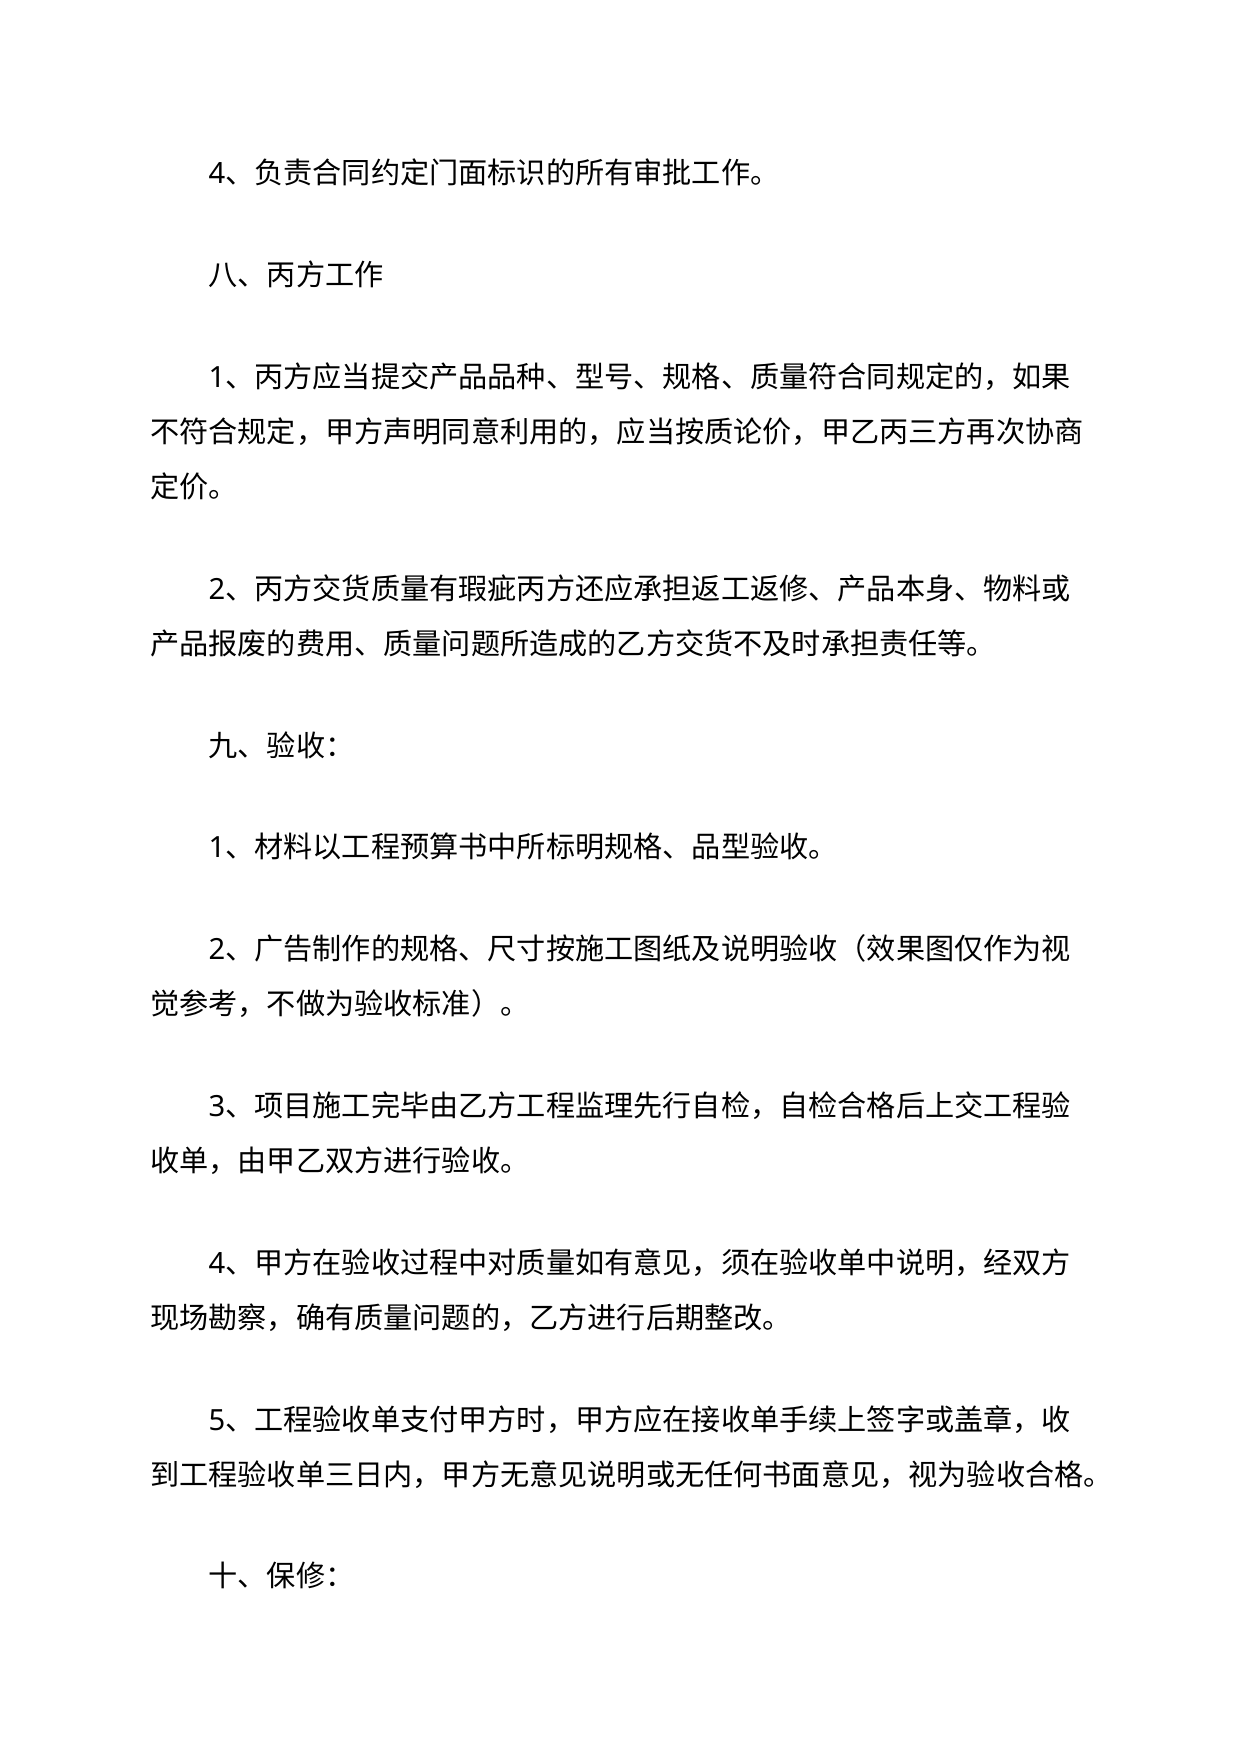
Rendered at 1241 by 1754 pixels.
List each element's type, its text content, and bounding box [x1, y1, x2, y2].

text 十、保修： [150, 1553, 1090, 1595]
text 1、材料以工程预算书中所标明规格、品型验收。 [150, 824, 1090, 866]
text 八、丙方工作 [150, 252, 1090, 294]
text 4、甲方在验收过程中对质量如有意见，须在验收单中说明，经双方现场勘察，确有质量问题的，乙方进行后期整改。 [150, 1239, 1090, 1337]
text 九、验收： [150, 722, 1090, 764]
text 1、丙方应当提交产品品种、型号、规格、质量符合同规定的，如果不符合规定，甲方声明同意利用的，应当按质论价，甲乙丙三方再次协商定价。 [150, 354, 1090, 506]
text 3、项目施工完毕由乙方工程监理先行自检，自检合格后上交工程验收单，由甲乙双方进行验收。 [150, 1083, 1090, 1180]
text 2、丙方交货质量有瑕疵丙方还应承担返工返修、产品本身、物料或产品报废的费用、质量问题所造成的乙方交货不及时承担责任等。 [150, 565, 1090, 663]
text 2、广告制作的规格、尺寸按施工图纸及说明验收（效果图仅作为视觉参考，不做为验收标准）。 [150, 926, 1090, 1023]
text 5、工程验收单支付甲方时，甲方应在接收单手续上签字或盖章，收到工程验收单三日内，甲方无意见说明或无任何书面意见，视为验收合格。 [150, 1396, 1090, 1493]
text 4、负责合同约定门面标识的所有审批工作。 [150, 150, 1090, 192]
